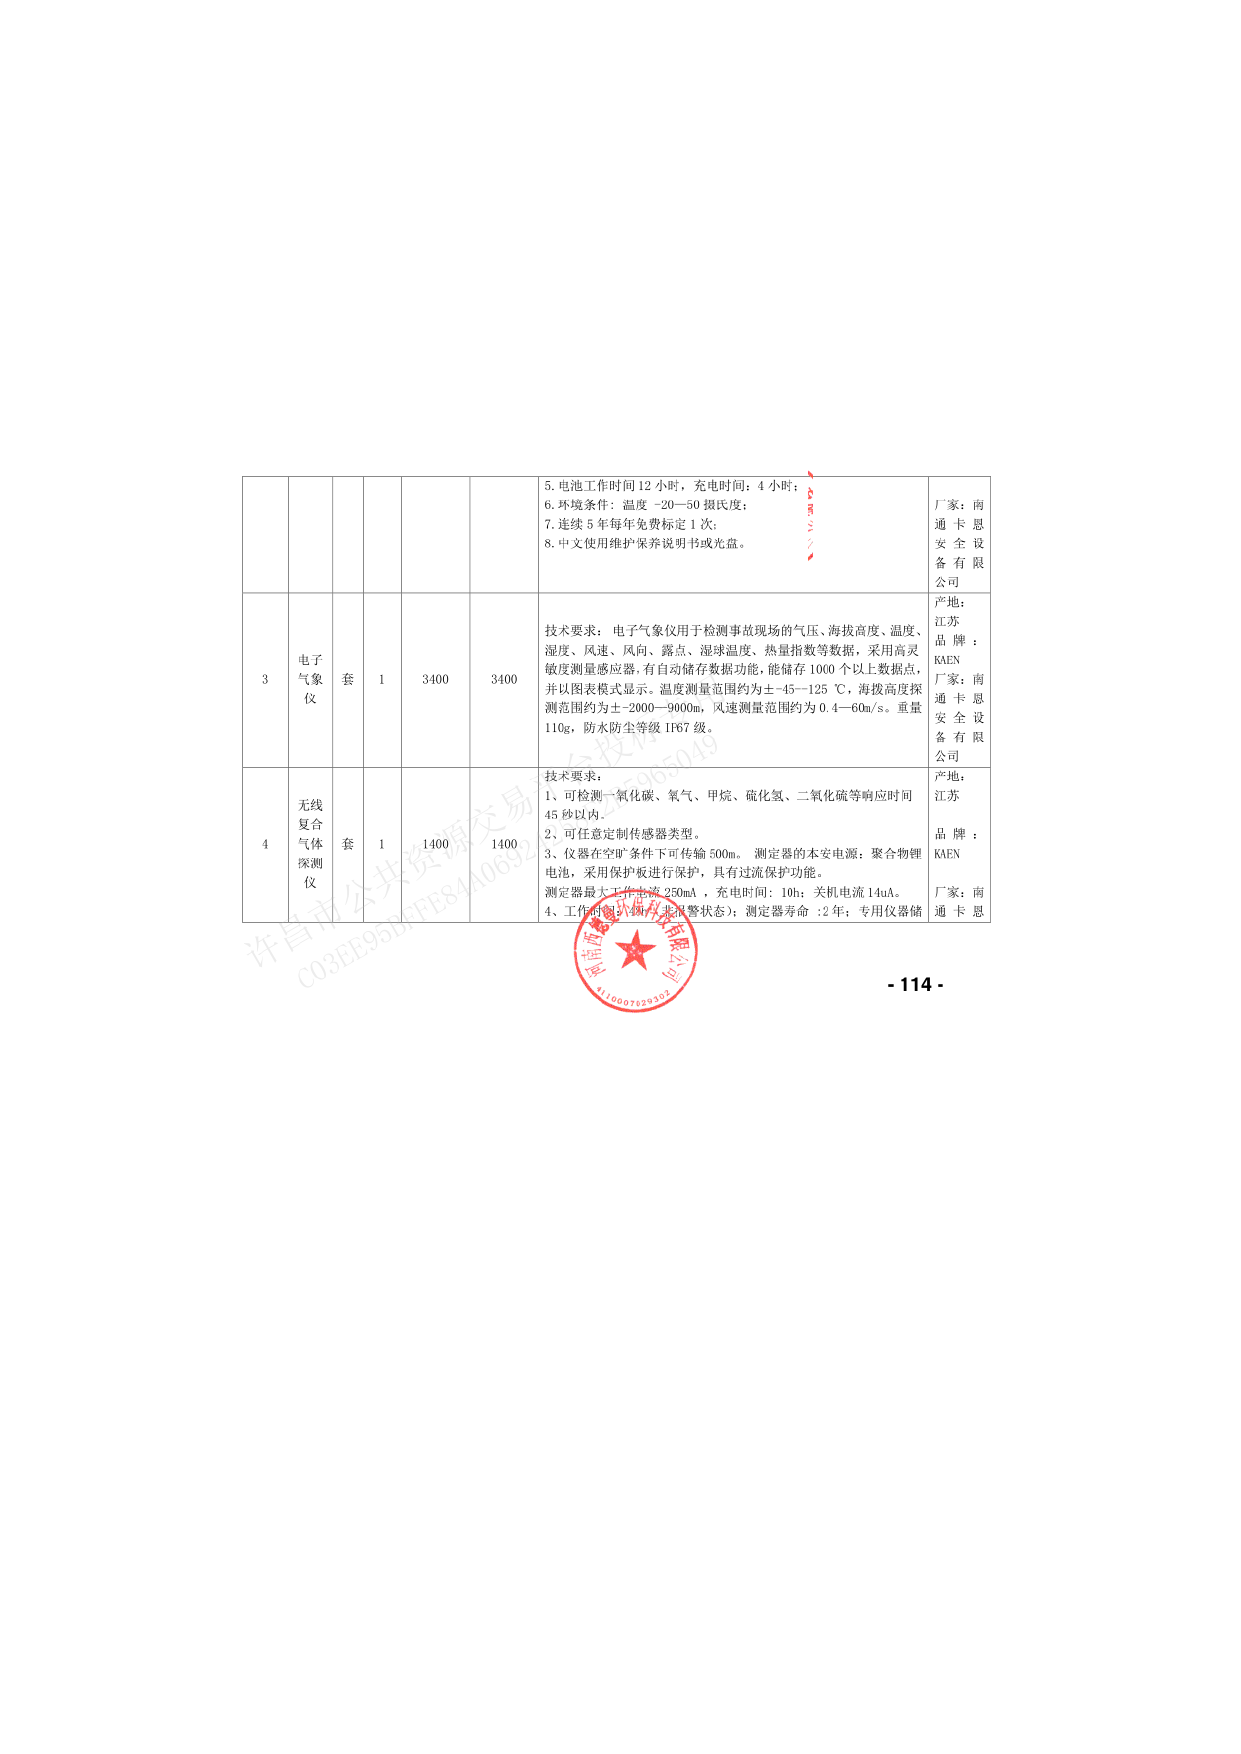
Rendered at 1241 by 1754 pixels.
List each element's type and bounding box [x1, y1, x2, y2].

picture [187, 422, 1053, 1017]
